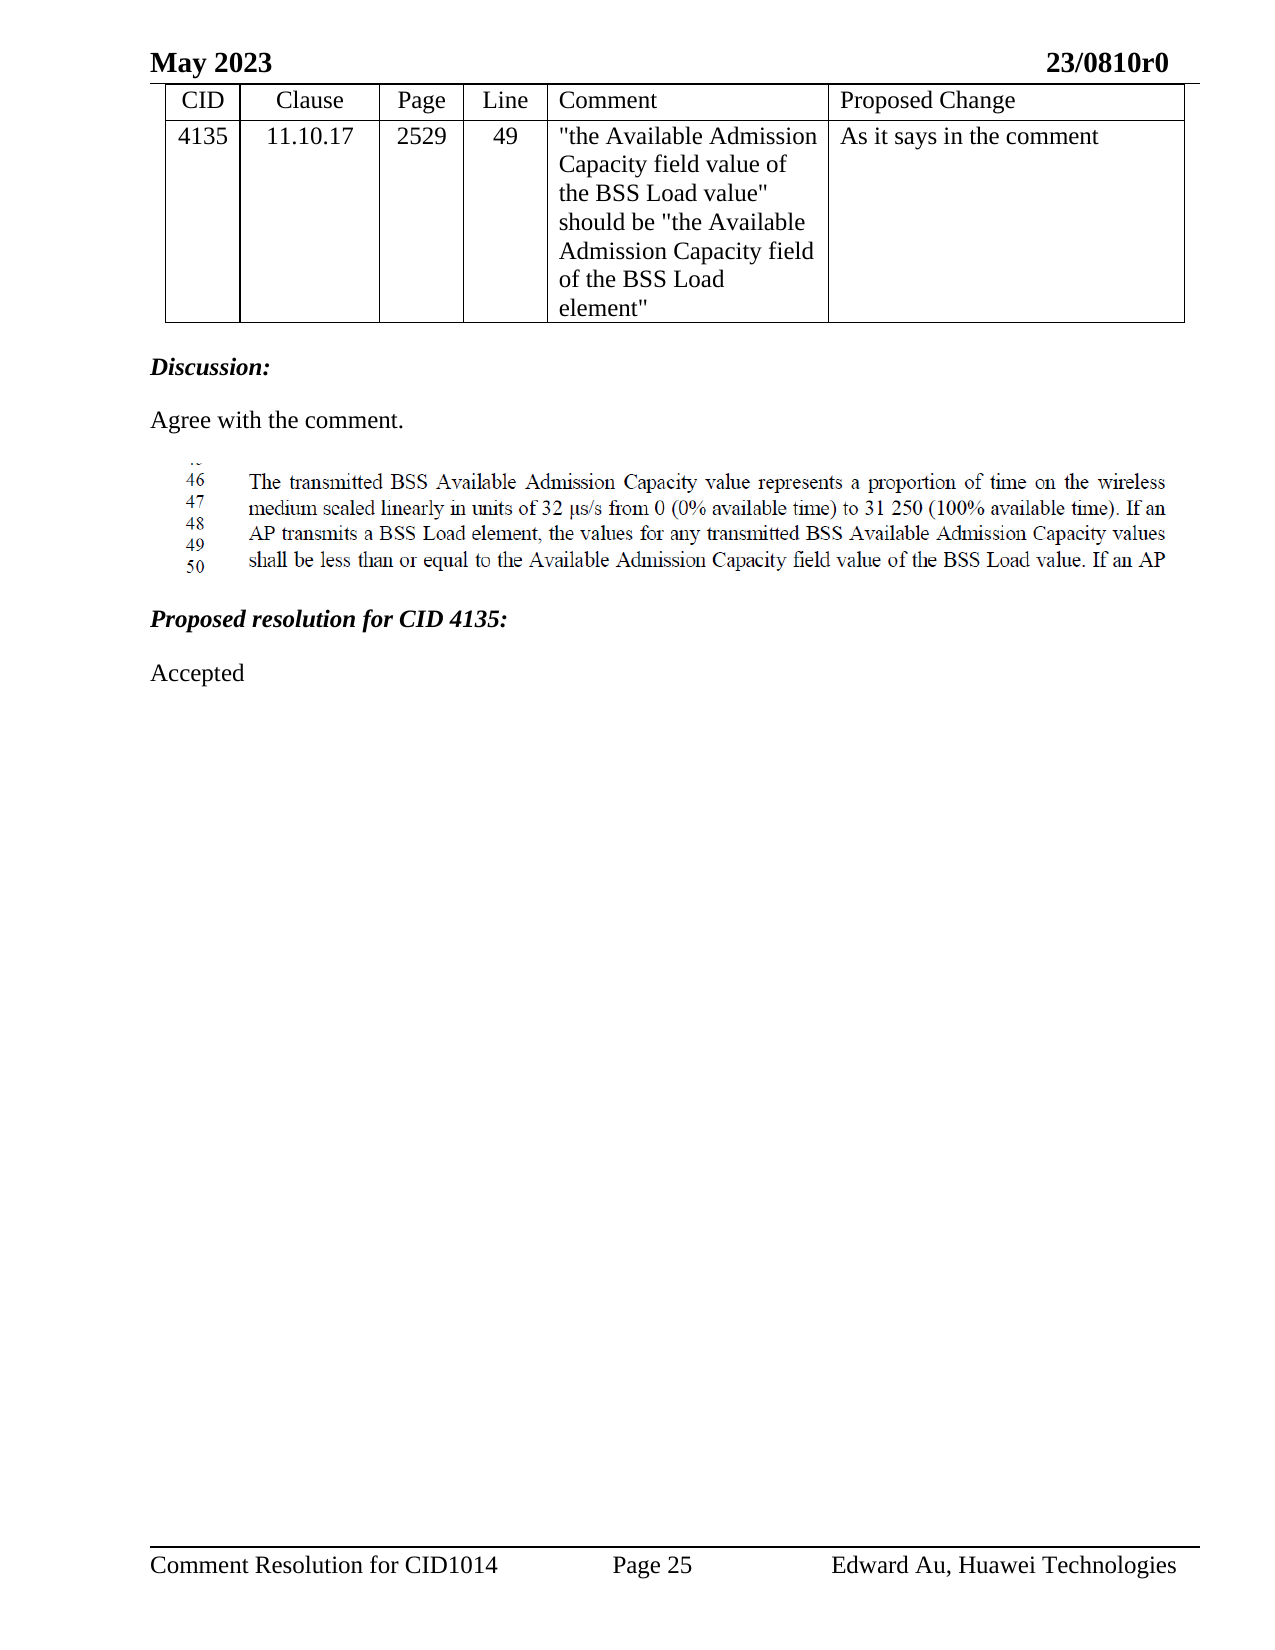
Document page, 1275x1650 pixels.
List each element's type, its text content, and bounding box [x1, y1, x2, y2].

table_cell "the Available Admission Capacity field value of the BSS Load value" should be "the Available Admission Capacity field of the BSS Load element" [548, 121, 828, 322]
table_header Page [380, 85, 463, 120]
text Agree with the comment. [150, 406, 1200, 434]
text Discussion: [150, 352, 1200, 381]
table_header Line [464, 85, 547, 120]
table_cell As it says in the comment [829, 121, 1184, 322]
table_header Clause [241, 85, 379, 120]
table_cell 2529 [380, 121, 463, 322]
table_cell 4135 [166, 121, 239, 322]
table_header Comment [548, 85, 828, 120]
table_header CID [166, 85, 239, 120]
table_cell 11.10.17 [241, 121, 379, 322]
table_header Proposed Change [829, 85, 1184, 120]
table_cell 49 [464, 121, 547, 322]
text Accepted [150, 658, 1200, 687]
text Proposed resolution for CID 4135: [150, 604, 1200, 633]
